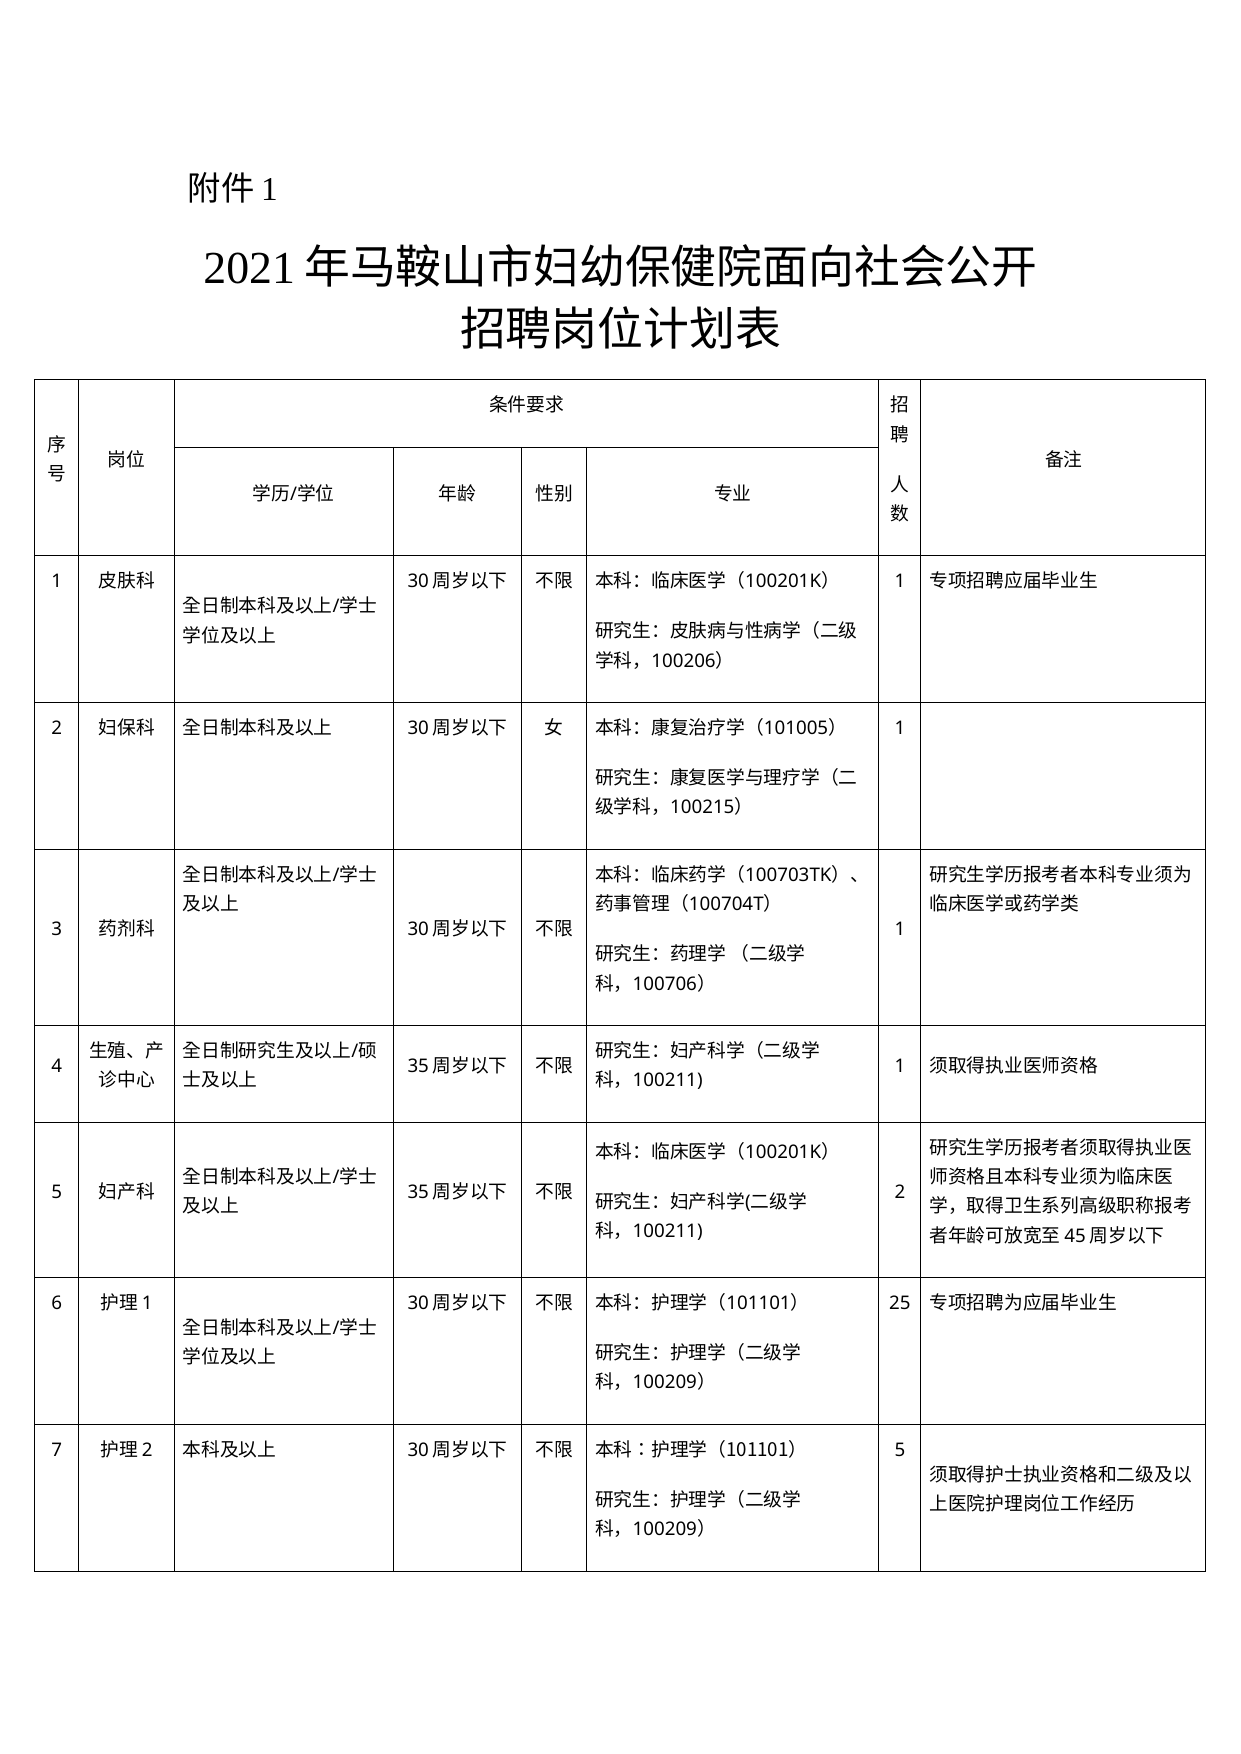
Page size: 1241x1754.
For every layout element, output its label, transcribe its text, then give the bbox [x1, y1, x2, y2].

table_cell 年龄 [394, 448, 521, 555]
table_header 条件要求 [175, 380, 878, 447]
table_cell 30周岁以下 [394, 1425, 521, 1571]
text 附件1 [187, 150, 1053, 212]
table_cell 本科：护理学（101101） 研究生：护理学（二级学科，100209） [587, 1278, 878, 1424]
table_cell 6 [35, 1278, 78, 1424]
table_cell 妇产科 [79, 1123, 174, 1277]
table_cell 不限 [522, 1278, 586, 1424]
table_cell 本科：临床药学（100703TK）、药事管理（100704T） 研究生：药理学 （二级学科，100706） [587, 850, 878, 1025]
table_cell 全日制本科及以上/学士学位及以上 [175, 556, 393, 702]
table_cell 不限 [522, 850, 586, 1025]
table_cell 护理2 [79, 1425, 174, 1571]
table_cell 不限 [522, 1425, 586, 1571]
table_cell 不限 [522, 556, 586, 702]
table_cell [921, 703, 1205, 849]
table_cell 35周岁以下 [394, 1026, 521, 1122]
table_cell 须取得执业医师资格 [921, 1026, 1205, 1122]
table_cell 不限 [522, 1026, 586, 1122]
table_cell 研究生学历报考者本科专业须为临床医学或药学类 [921, 850, 1205, 1025]
table_header 岗位 [79, 380, 174, 555]
table_cell 生殖、产诊中心 [79, 1026, 174, 1122]
table_cell 须取得护士执业资格和二级及以上医院护理岗位工作经历 [921, 1425, 1205, 1571]
table_cell 学历/学位 [175, 448, 393, 555]
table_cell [587, 1425, 878, 1571]
table_cell 1 [35, 556, 78, 702]
table_cell 1 [879, 703, 920, 849]
table_cell 1 [879, 556, 920, 702]
table_cell 全日制本科及以上/学士及以上 [175, 850, 393, 1025]
table_cell 女 [522, 703, 586, 849]
table_cell 2 [35, 703, 78, 849]
table_cell 30周岁以下 [394, 556, 521, 702]
table_cell 全日制本科及以上/学士学位及以上 [175, 1278, 393, 1424]
text 2021年马鞍山市妇幼保健院面向社会公开招聘岗位计划表 [187, 233, 1053, 358]
table_cell 护理1 [79, 1278, 174, 1424]
table_cell 不限 [522, 1123, 586, 1277]
table_cell 本科：康复治疗学（101005） 研究生：康复医学与理疗学（二级学科，100215） [587, 703, 878, 849]
table_cell 专业 [587, 448, 878, 555]
table_cell 30周岁以下 [394, 703, 521, 849]
table_cell 本科：临床医学（100201K） 研究生：妇产科学(二级学科，100211) [587, 1123, 878, 1277]
table_header 序号 [35, 380, 78, 555]
table_cell 妇保科 [79, 703, 174, 849]
table_cell 30周岁以下 [394, 850, 521, 1025]
table_cell 4 [35, 1026, 78, 1122]
table_header 备注 [921, 380, 1205, 555]
table_cell 全日制本科及以上 [175, 703, 393, 849]
table_cell 3 [35, 850, 78, 1025]
table_cell 研究生学历报考者须取得执业医师资格且本科专业须为临床医学，取得卫生系列高级职称报考者年龄可放宽至45周岁以下 [921, 1123, 1205, 1277]
table_cell 性别 [522, 448, 586, 555]
table_cell 本科及以上 [175, 1425, 393, 1571]
table_cell 专项招聘为应届毕业生 [921, 1278, 1205, 1424]
table_cell 35周岁以下 [394, 1123, 521, 1277]
table_cell 25 [879, 1278, 920, 1424]
table_cell 1 [879, 1026, 920, 1122]
table_cell 30周岁以下 [394, 1278, 521, 1424]
table_cell 1 [879, 850, 920, 1025]
table_header 招聘 人数 [879, 380, 920, 555]
table_cell 药剂科 [79, 850, 174, 1025]
table_cell 7 [35, 1425, 78, 1571]
table_cell 皮肤科 [79, 556, 174, 702]
table_cell 研究生：妇产科学（二级学科，100211) [587, 1026, 878, 1122]
table_cell 本科：临床医学（100201K） 研究生：皮肤病与性病学（二级学科，100206） [587, 556, 878, 702]
table_cell 5 [35, 1123, 78, 1277]
table_cell 专项招聘应届毕业生 [921, 556, 1205, 702]
table_cell 全日制研究生及以上/硕士及以上 [175, 1026, 393, 1122]
table_cell 全日制本科及以上/学士及以上 [175, 1123, 393, 1277]
table_cell 5 [879, 1425, 920, 1571]
table_cell 2 [879, 1123, 920, 1277]
